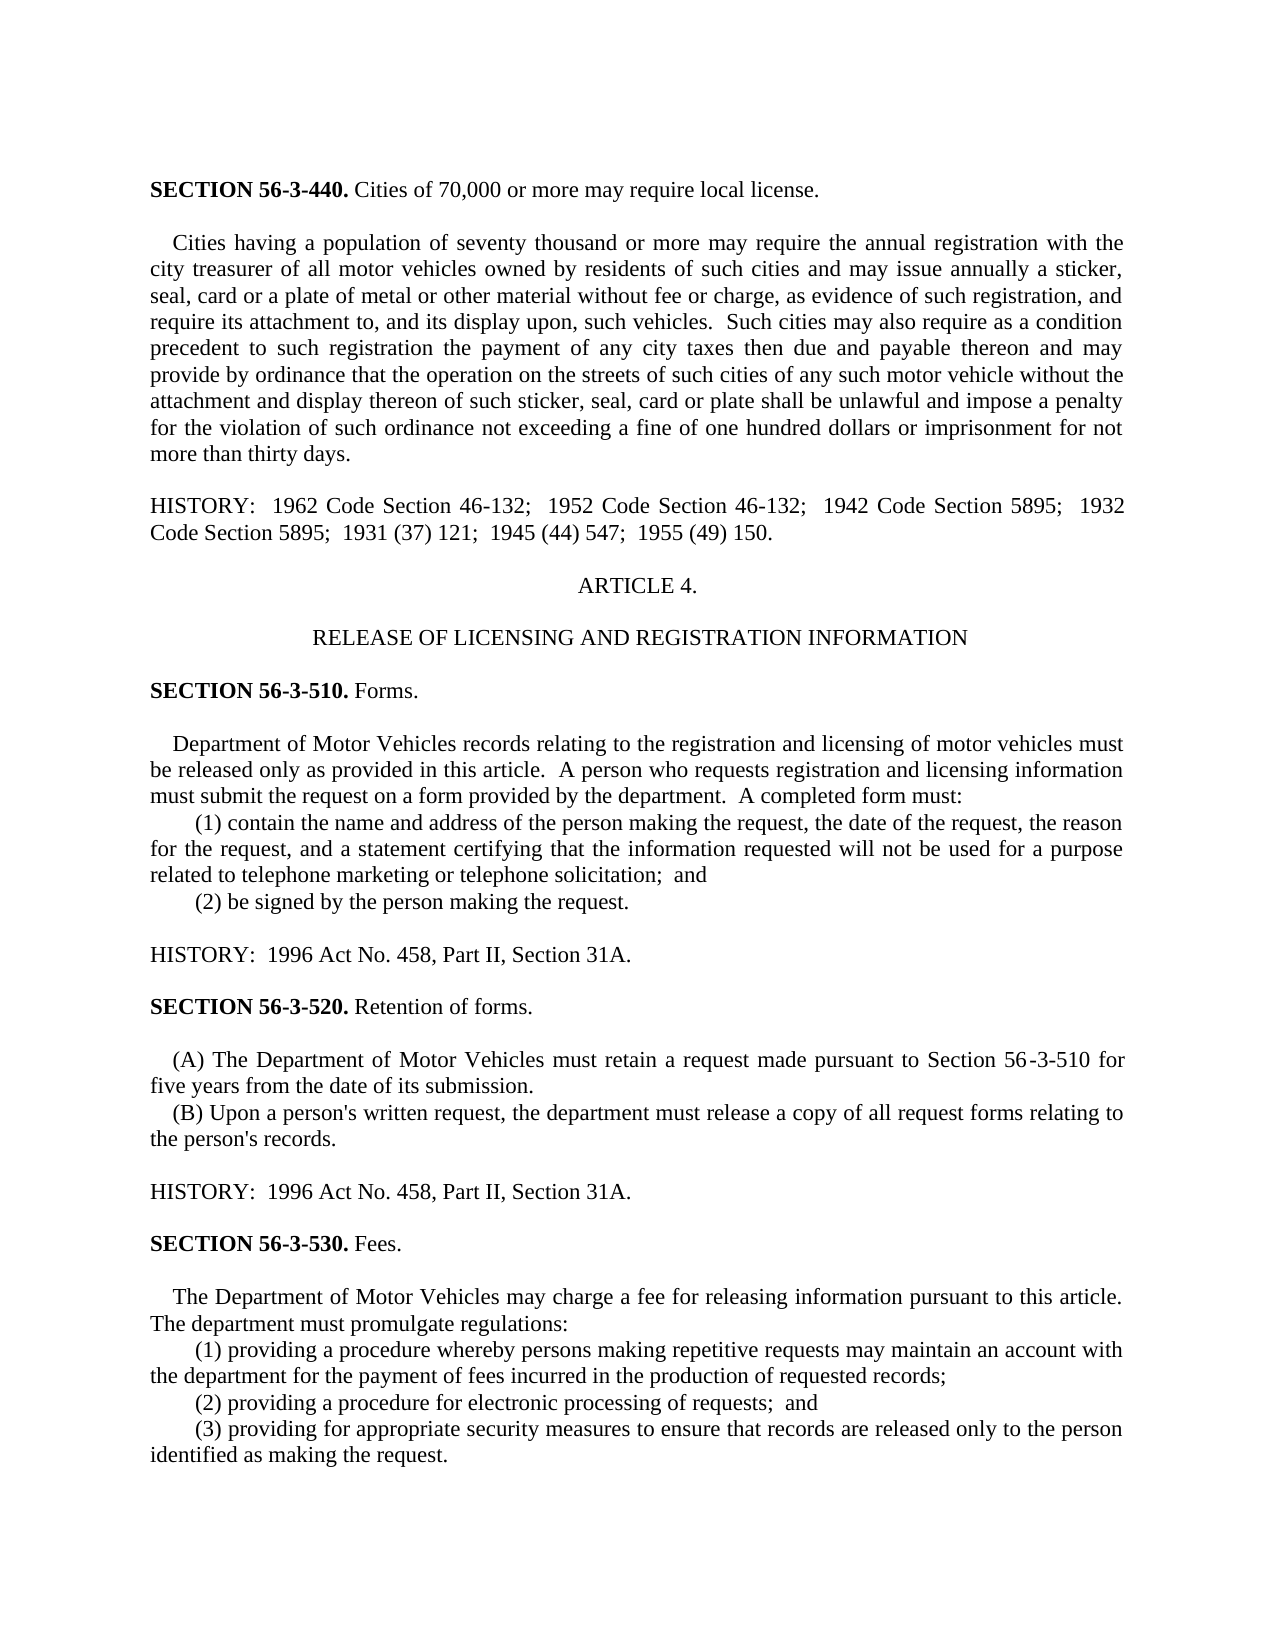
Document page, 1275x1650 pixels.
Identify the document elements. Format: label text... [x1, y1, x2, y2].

text (A) The Department of Motor Vehicles must retain a request made pursuant to Section 56-3-510 for five years from the date of its submission. [150, 1046, 1125, 1099]
text (B) Upon a person's written request, the department must release a copy of all request forms relating to the person's records. [150, 1099, 1125, 1151]
text HISTORY: 1962 Code Section 46-132; 1952 Code Section 46-132; 1942 Code Section 5895; 1932 Code Section 5895; 1931 (37) 121; 1945 (44) 547; 1955 (49) 150. [150, 493, 1125, 545]
text SECTION 56-3-510. Forms. [150, 677, 1125, 703]
text RELEASE OF LICENSING AND REGISTRATION INFORMATION [150, 624, 1125, 651]
text (1) providing a procedure whereby persons making repetitive requests may maintain an account with the department for the payment of fees incurred in the production of requested records; [150, 1336, 1125, 1389]
text HISTORY: 1996 Act No. 458, Part II, Section 31A. [150, 941, 1125, 967]
text (3) providing for appropriate security measures to ensure that records are released only to the person identified as making the request. [150, 1415, 1125, 1468]
text Department of Motor Vehicles records relating to the registration and licensing of motor vehicles must be released only as provided in this article. A person who requests registration and licensing information must submit the request on a form provided by the department. A completed form must: [150, 730, 1125, 809]
text (1) contain the name and address of the person making the request, the date of the request, the reason for the request, and a statement certifying that the information requested will not be used for a purpose related to telephone marketing or telephone solicitation; and [150, 809, 1125, 888]
text SECTION 56-3-530. Fees. [150, 1231, 1125, 1257]
text (2) be signed by the person making the request. [150, 888, 1125, 914]
text (2) providing a procedure for electronic processing of requests; and [150, 1389, 1125, 1415]
text SECTION 56-3-440. Cities of 70,000 or more may require local license. [150, 176, 1125, 203]
text Cities having a population of seventy thousand or more may require the annual registration with the city treasurer of all motor vehicles owned by residents of such cities and may issue annually a sticker, seal, card or a plate of metal or other material without fee or charge, as evidence of such registration, and require its attachment to, and its display upon, such vehicles. Such cities may also require as a condition precedent to such registration the payment of any city taxes then due and payable thereon and may provide by ordinance that the operation on the streets of such cities of any such motor vehicle without the attachment and display thereon of such sticker, seal, card or plate shall be unlawful and impose a penalty for the violation of such ordinance not exceeding a fine of one hundred dollars or imprisonment for not more than thirty days. [150, 229, 1125, 466]
text The Department of Motor Vehicles may charge a fee for releasing information pursuant to this article. The department must promulgate regulations: [150, 1283, 1125, 1336]
text SECTION 56-3-520. Retention of forms. [150, 993, 1125, 1020]
text ARTICLE 4. [150, 572, 1125, 598]
text HISTORY: 1996 Act No. 458, Part II, Section 31A. [150, 1178, 1125, 1204]
